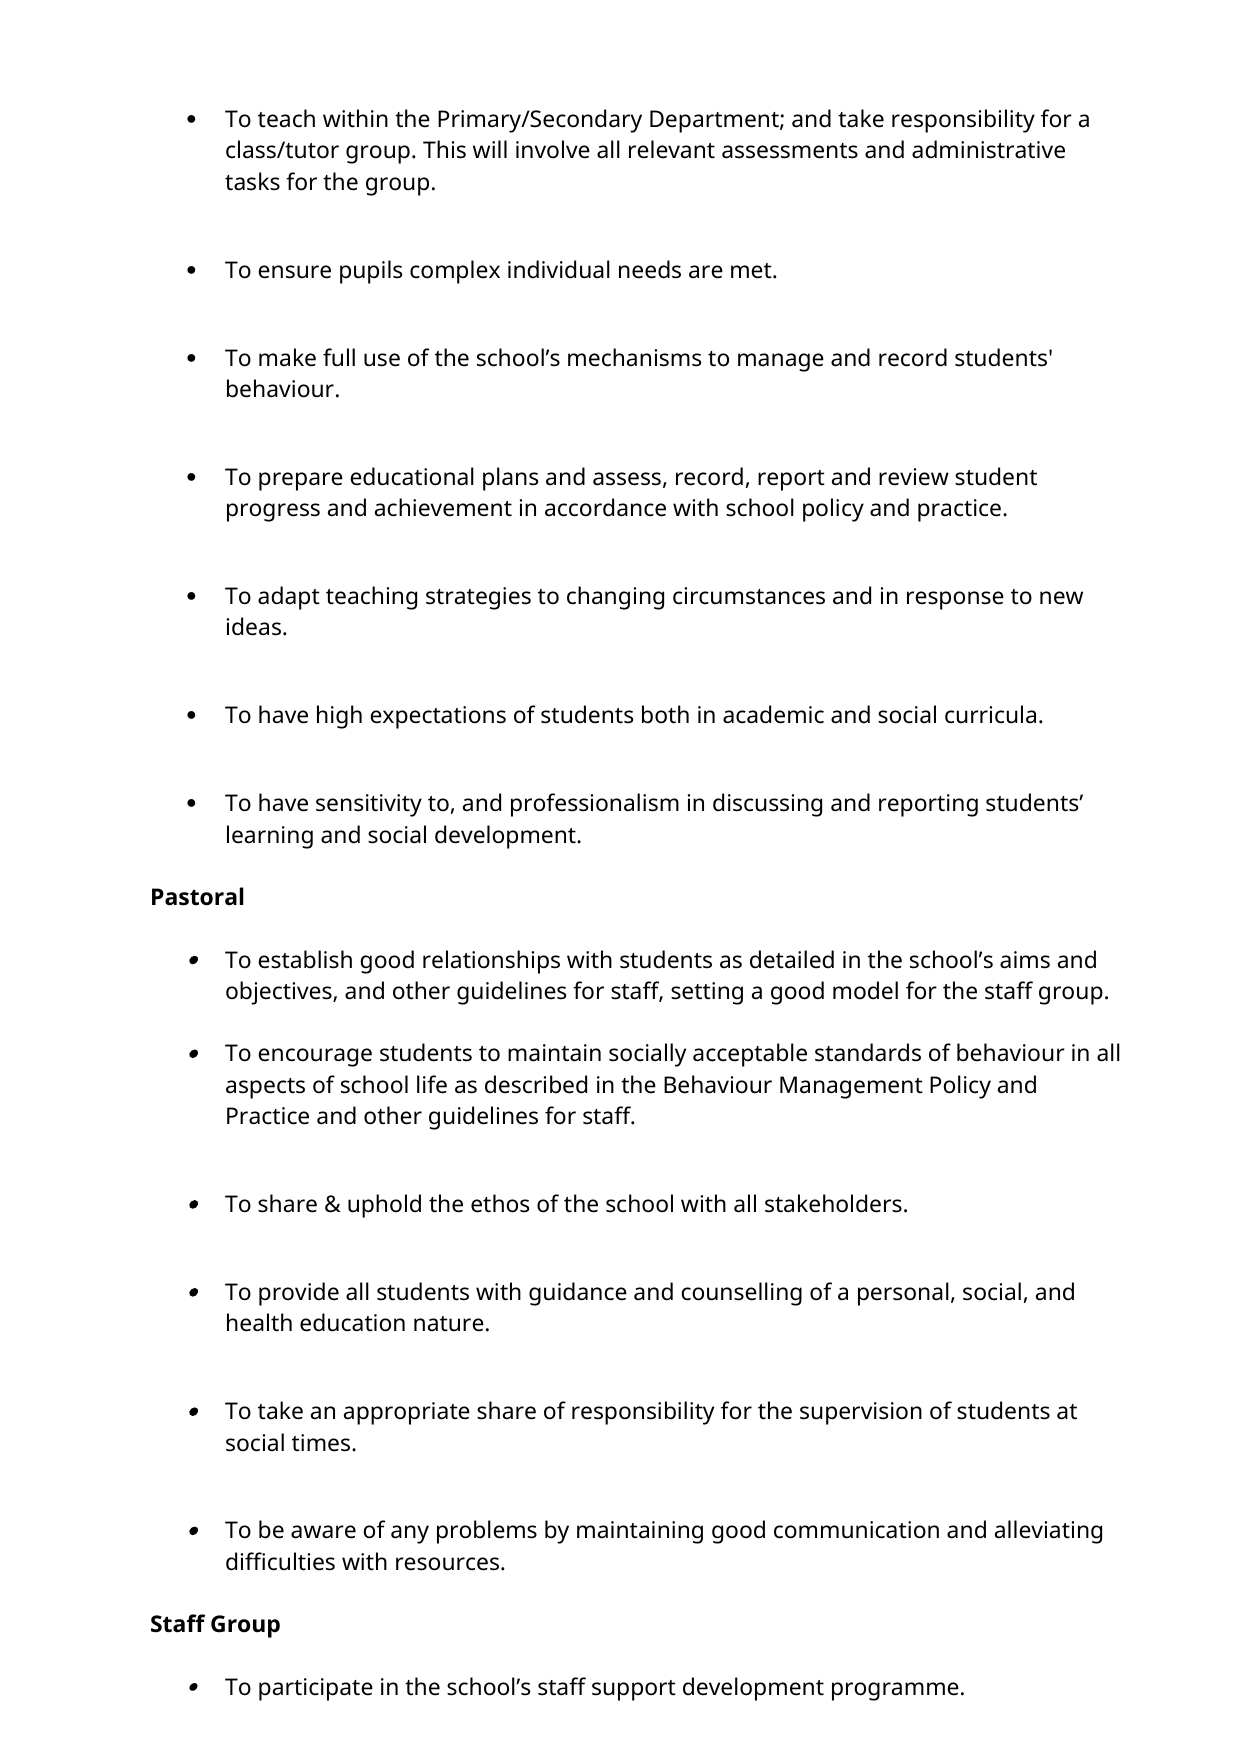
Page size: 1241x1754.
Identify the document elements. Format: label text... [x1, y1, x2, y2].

list To make full use of the school’s mechanisms to manage and record students' behaviour. [187, 342, 1122, 404]
list To share & uphold the ethos of the school with all stakeholders. [187, 1188, 1122, 1219]
list To be aware of any problems by maintaining good communication and alleviating difficulties with resources. [187, 1514, 1122, 1577]
list To have high expectations of students both in academic and social curricula. [187, 699, 1122, 731]
list To provide all students with guidance and counselling of a personal, social, and health education nature. [187, 1276, 1122, 1338]
list To ensure pupils complex individual needs are met. [187, 253, 1122, 285]
list To participate in the school’s staff support development programme. [187, 1671, 1122, 1702]
list To take an appropriate share of responsibility for the supervision of students at social times. [187, 1395, 1122, 1458]
text Pastoral [150, 881, 1122, 912]
list To have sensitivity to, and professionalism in discussing and reporting students’ learning and social development. [187, 787, 1122, 850]
list To encourage students to maintain socially acceptable standards of behaviour in all aspects of school life as described in the Behaviour Management Policy and Practice and other guidelines for staff. [187, 1037, 1122, 1131]
text Staff Group [150, 1608, 1122, 1639]
list To establish good relationships with students as detailed in the school’s aims and objectives, and other guidelines for staff, setting a good model for the staff group. [187, 944, 1122, 1006]
list To prepare educational plans and assess, record, report and review student progress and achievement in accordance with school policy and practice. [187, 461, 1122, 523]
list To teach within the Primary/Secondary Department; and take responsibility for a class/tutor group. This will involve all relevant assessments and administrative tasks for the group. [187, 103, 1122, 197]
list To adapt teaching strategies to changing circumstances and in response to new ideas. [187, 580, 1122, 643]
